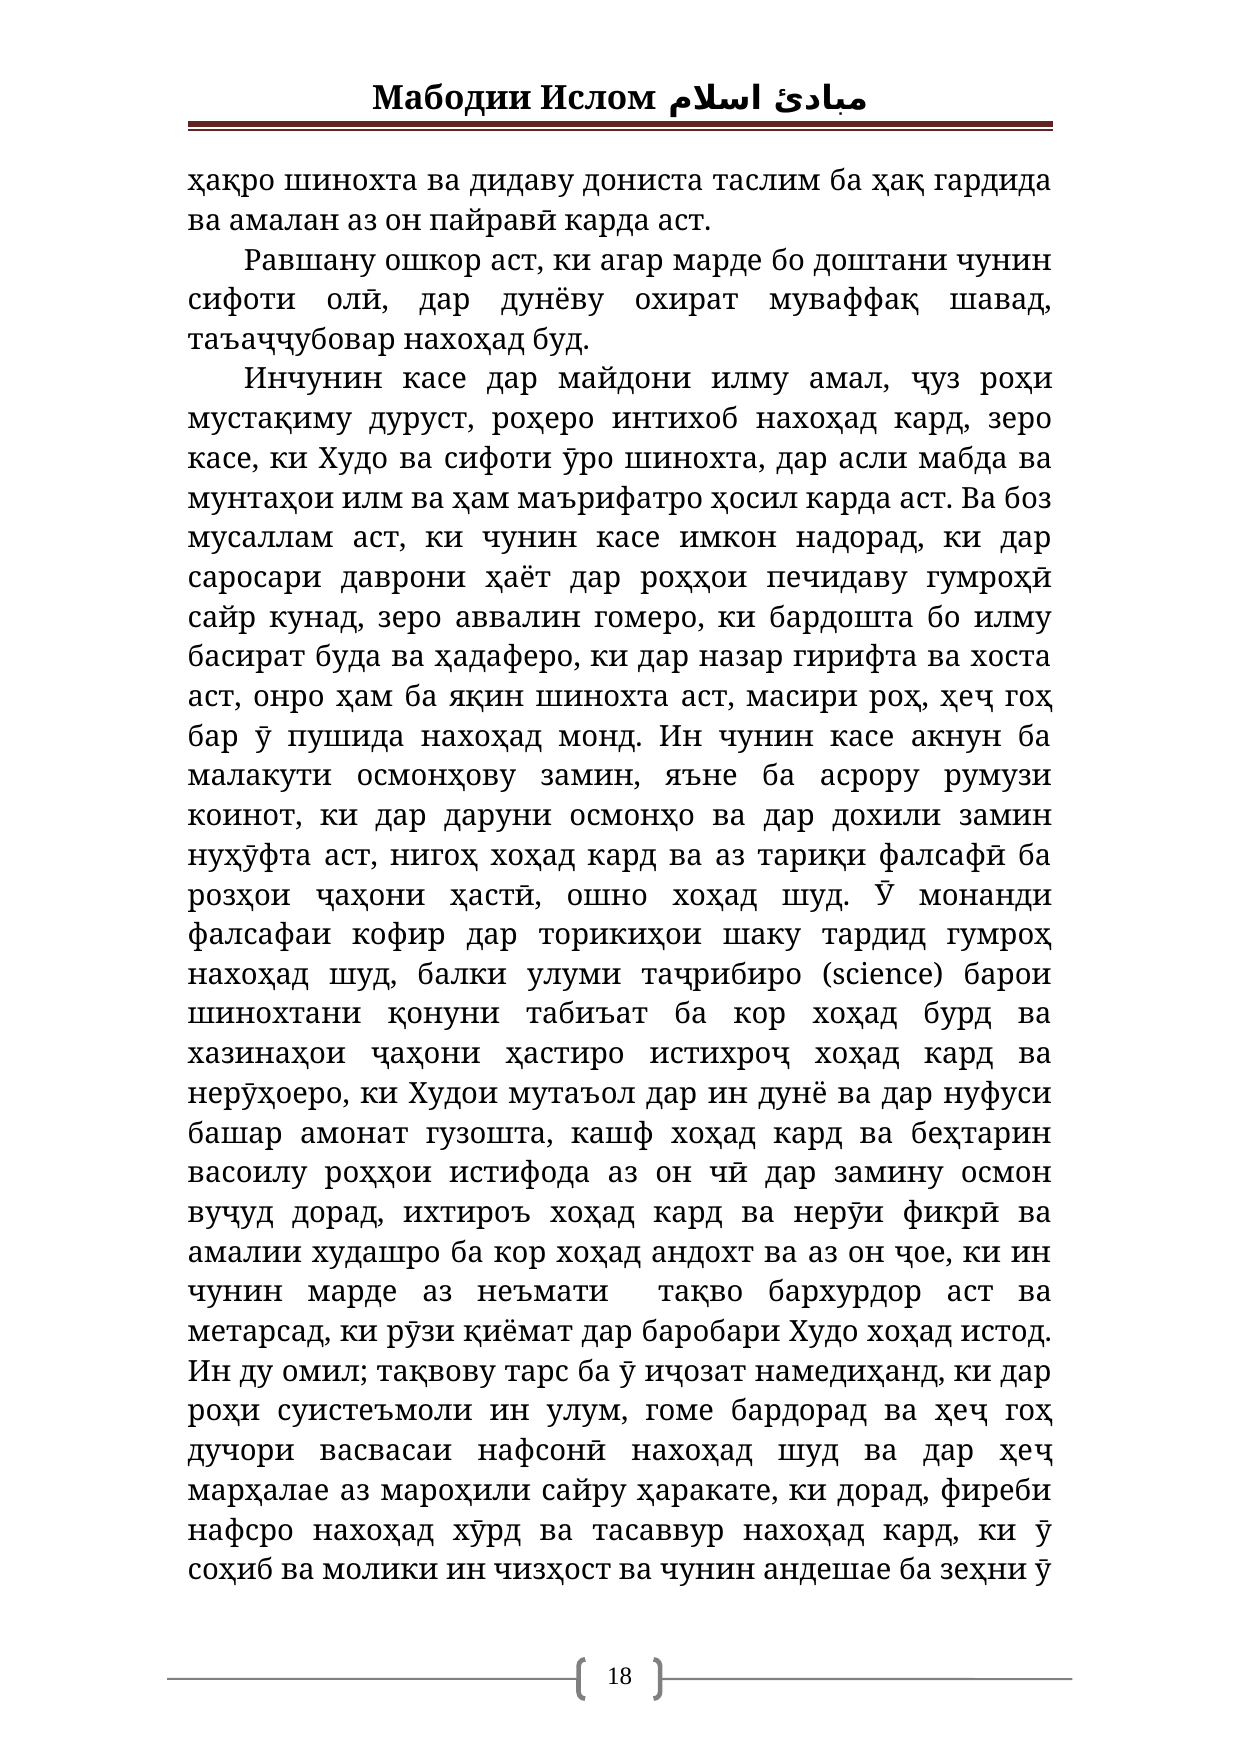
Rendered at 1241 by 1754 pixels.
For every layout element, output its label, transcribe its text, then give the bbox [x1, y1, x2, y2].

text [187, 159, 1053, 239]
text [187, 358, 1053, 1588]
text Равшану ошкор аст, ки агар марде бо доштани чунин сифоти олӣ, дар дунёву охират муваффақ шавад, таъаҷҷубовар нахоҳад буд. [187, 239, 1053, 358]
